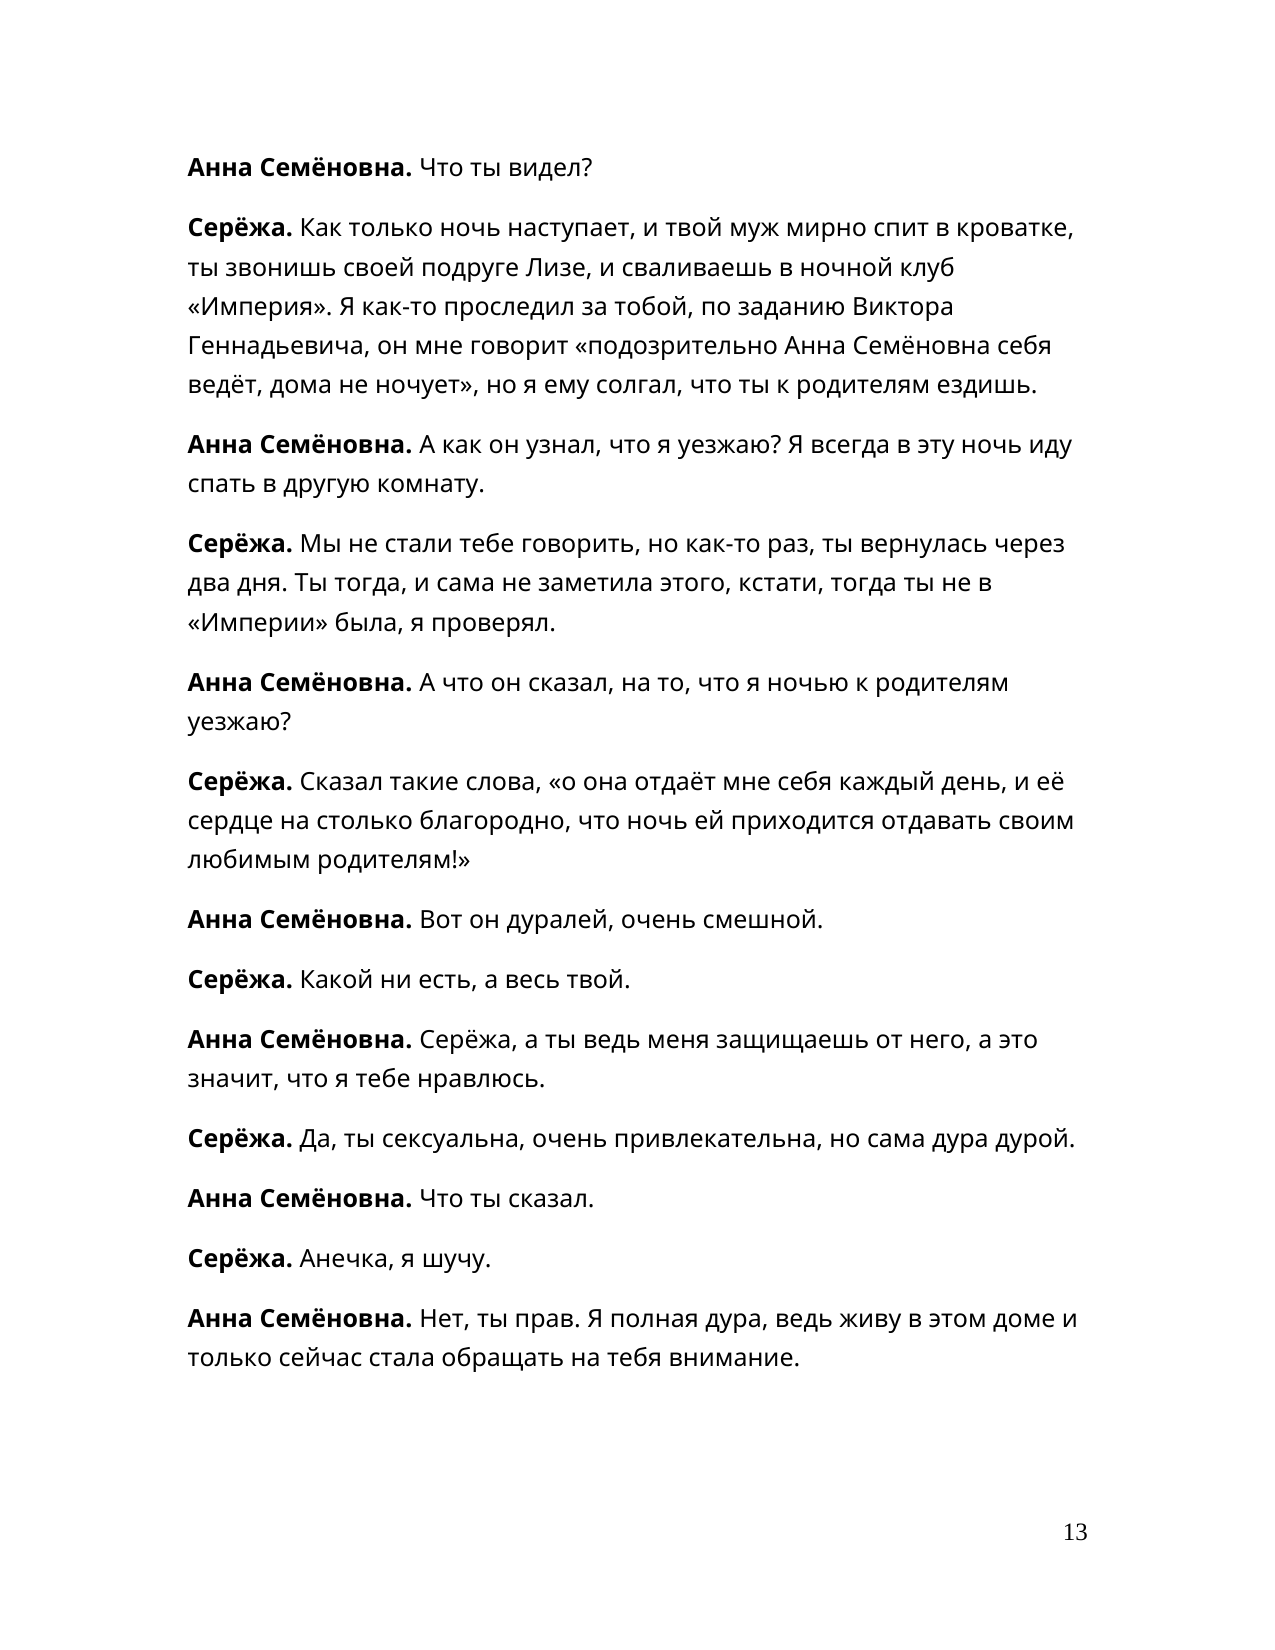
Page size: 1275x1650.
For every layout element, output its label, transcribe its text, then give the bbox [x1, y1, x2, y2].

text Серёжа. Какой ни есть, а весь твой. [187, 962, 1087, 996]
text Серёжа. Сказал такие слова, «о она отдаёт мне себя каждый день, и её сердце на столько благородно, что ночь ей приходится отдавать своим любимым родителям!» [187, 763, 1087, 876]
text Анна Семёновна. А как он узнал, что я уезжаю? Я всегда в эту ночь иду спать в другую комнату. [187, 427, 1087, 500]
text Серёжа. Анечка, я шучу. [187, 1241, 1087, 1275]
text Анна Семёновна. А что он сказал, на то, что я ночью к родителям уезжаю? [187, 664, 1087, 737]
text Анна Семёновна. Нет, ты прав. Я полная дура, ведь живу в этом доме и только сейчас стала обращать на тебя внимание. [187, 1301, 1087, 1374]
text Анна Семёновна. Серёжа, а ты ведь меня защищаешь от него, а это значит, что я тебе нравлюсь. [187, 1022, 1087, 1095]
text Серёжа. Как только ночь наступает, и твой муж мирно спит в кроватке, ты звонишь своей подруге Лизе, и сваливаешь в ночной клуб «Империя». Я как-то проследил за тобой, по заданию Виктора Геннадьевича, он мне говорит «подозрительно Анна Семёновна себя ведёт, дома не ночует», но я ему солгал, что ты к родителям ездишь. [187, 210, 1087, 401]
text Серёжа. Мы не стали тебе говорить, но как-то раз, ты вернулась через два дня. Ты тогда, и сама не заметила этого, кстати, тогда ты не в «Империи» была, я проверял. [187, 526, 1087, 638]
text Анна Семёновна. Что ты сказал. [187, 1181, 1087, 1215]
text Серёжа. Да, ты сексуальна, очень привлекательна, но сама дура дурой. [187, 1121, 1087, 1155]
text Анна Семёновна. Вот он дуралей, очень смешной. [187, 902, 1087, 936]
text Анна Семёновна. Что ты видел? [187, 150, 1087, 184]
